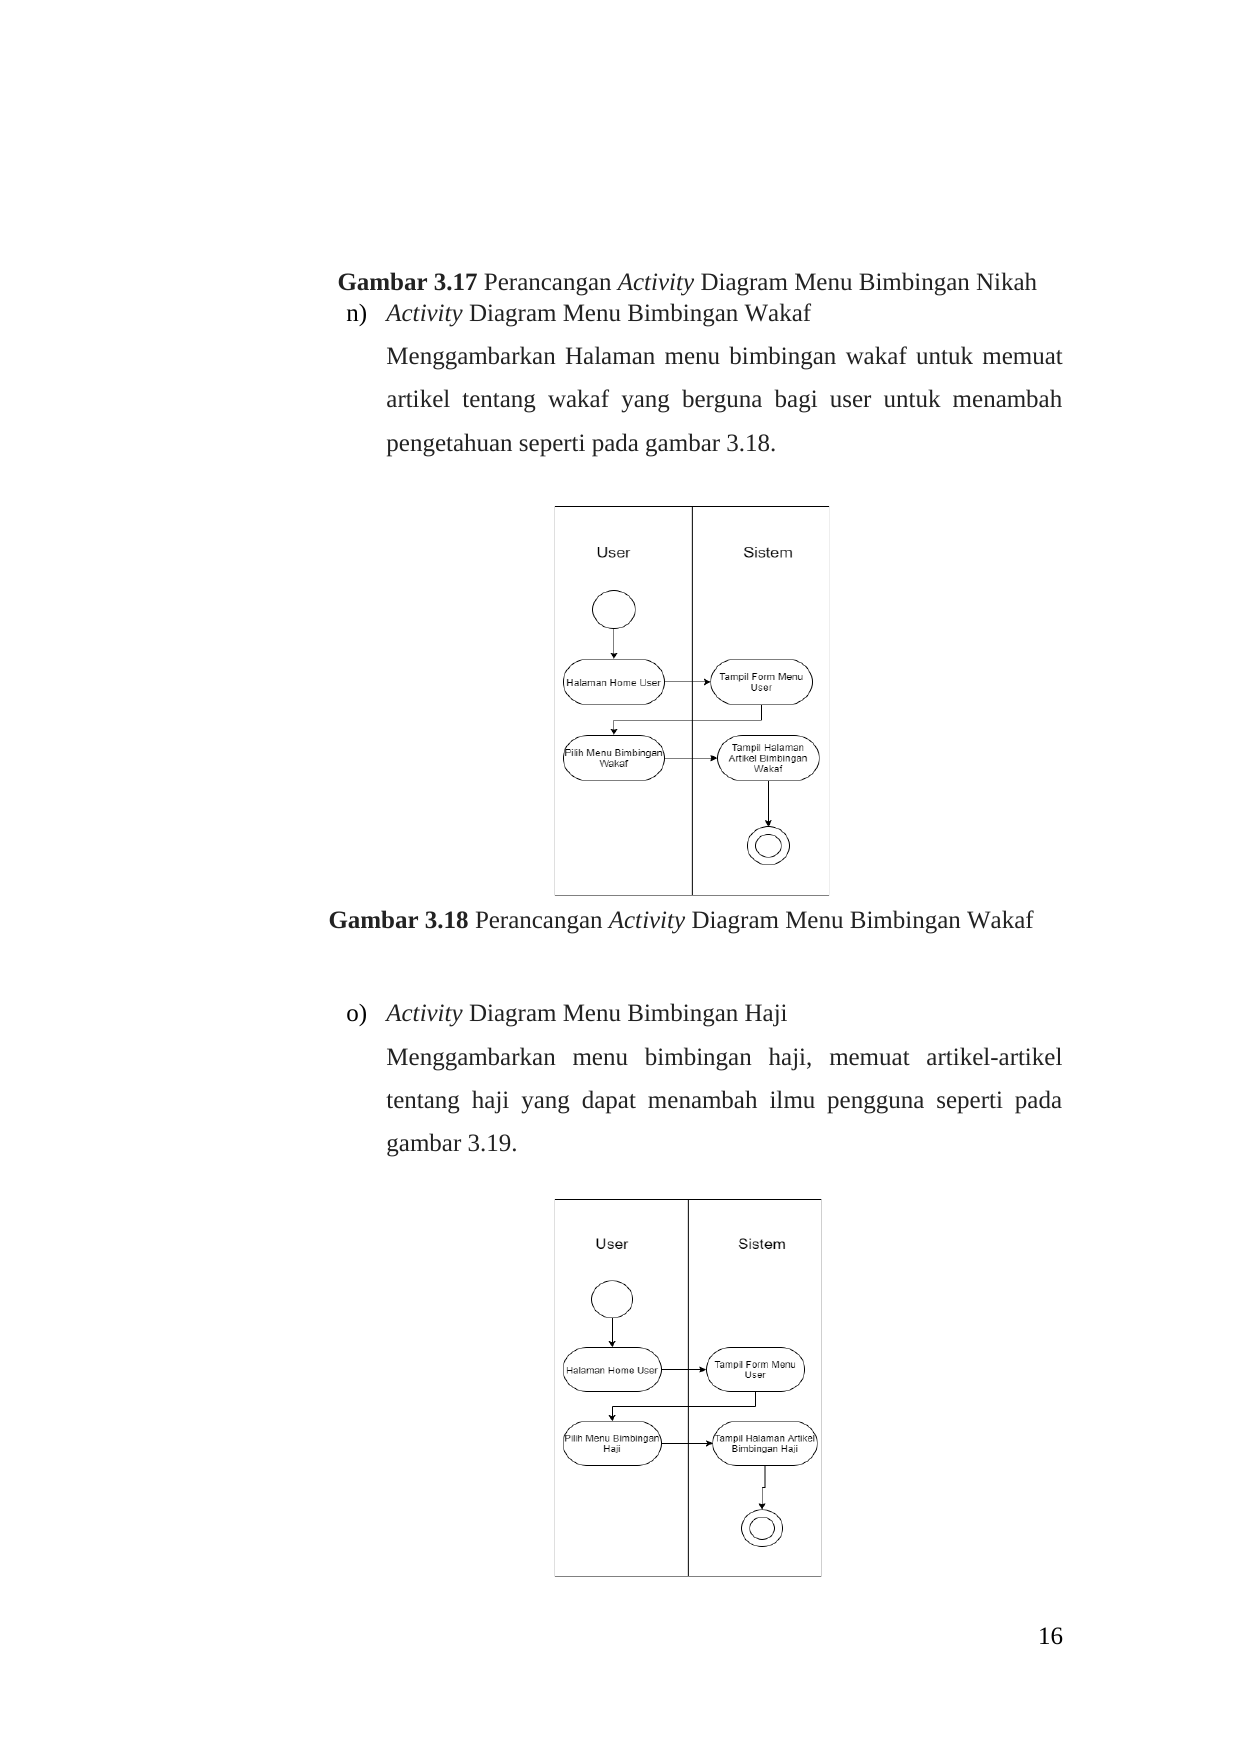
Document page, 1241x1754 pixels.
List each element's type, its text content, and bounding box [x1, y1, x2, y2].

list Activity Diagram Menu Bimbingan Wakaf [346, 298, 1063, 327]
text Gambar 3.17 Perancangan Activity Diagram Menu Bimbingan Nikah [236, 267, 1063, 296]
text Gambar 3.18 Perancangan Activity Diagram Menu Bimbingan Wakaf [236, 905, 1063, 934]
picture [554, 506, 830, 896]
list Activity Diagram Menu Bimbingan Haji [346, 998, 1063, 1027]
picture [554, 1199, 822, 1577]
list Menggambarkan menu bimbingan haji, memuat artikel-artikel tentang haji yang dapat menambah ilmu pengguna seperti pada gambar 3.19. [386, 1042, 1063, 1157]
list Menggambarkan Halaman menu bimbingan wakaf untuk memuat artikel tentang wakaf yang berguna bagi user untuk menambah pengetahuan seperti pada gambar 3.18. [386, 341, 1063, 456]
